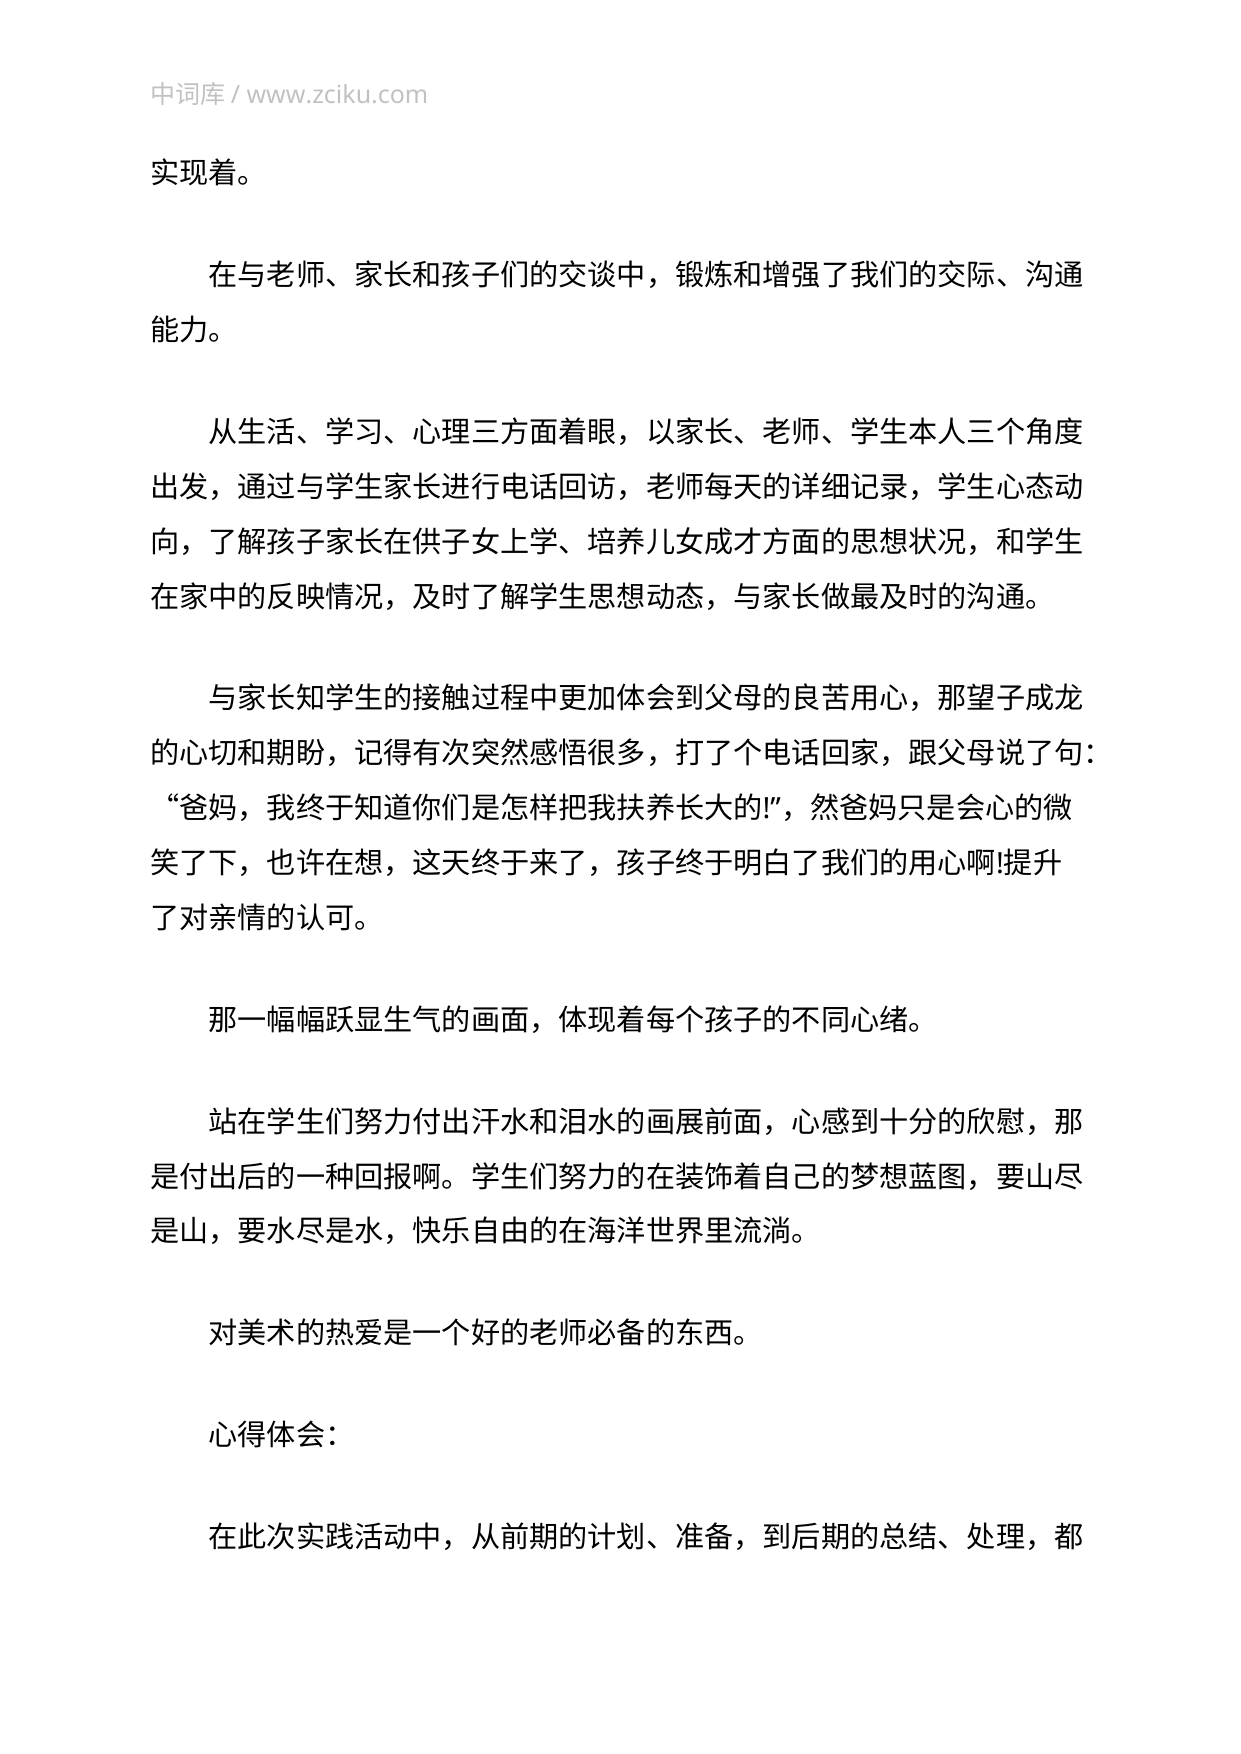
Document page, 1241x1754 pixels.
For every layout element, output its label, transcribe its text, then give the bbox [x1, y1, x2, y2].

text 在与老师、家长和孩子们的交谈中，锻炼和增强了我们的交际、沟通能力。 [150, 252, 1090, 349]
text 对美术的热爱是一个好的老师必备的东西。 [150, 1310, 1090, 1352]
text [150, 1513, 1090, 1556]
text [150, 150, 1090, 192]
text 那一幅幅跃显生气的画面，体现着每个孩子的不同心绪。 [150, 996, 1090, 1039]
text 心得体会： [150, 1412, 1090, 1454]
text 从生活、学习、心理三方面着眼，以家长、老师、学生本人三个角度出发，通过与学生家长进行电话回访，老师每天的详细记录，学生心态动向，了解孩子家长在供子女上学、培养儿女成才方面的思想状况，和学生在家中的反映情况，及时了解学生思想动态，与家长做最及时的沟通。 [150, 408, 1090, 615]
text 站在学生们努力付出汗水和泪水的画展前面，心感到十分的欣慰，那是付出后的一种回报啊。学生们努力的在装饰着自己的梦想蓝图，要山尽是山，要水尽是水，快乐自由的在海洋世界里流淌。 [150, 1098, 1090, 1250]
text 与家长知学生的接触过程中更加体会到父母的良苦用心，那望子成龙的心切和期盼，记得有次突然感悟很多，打了个电话回家，跟父母说了句：“爸妈，我终于知道你们是怎样把我扶养长大的!”，然爸妈只是会心的微笑了下，也许在想，这天终于来了，孩子终于明白了我们的用心啊!提升了对亲情的认可。 [150, 675, 1090, 937]
